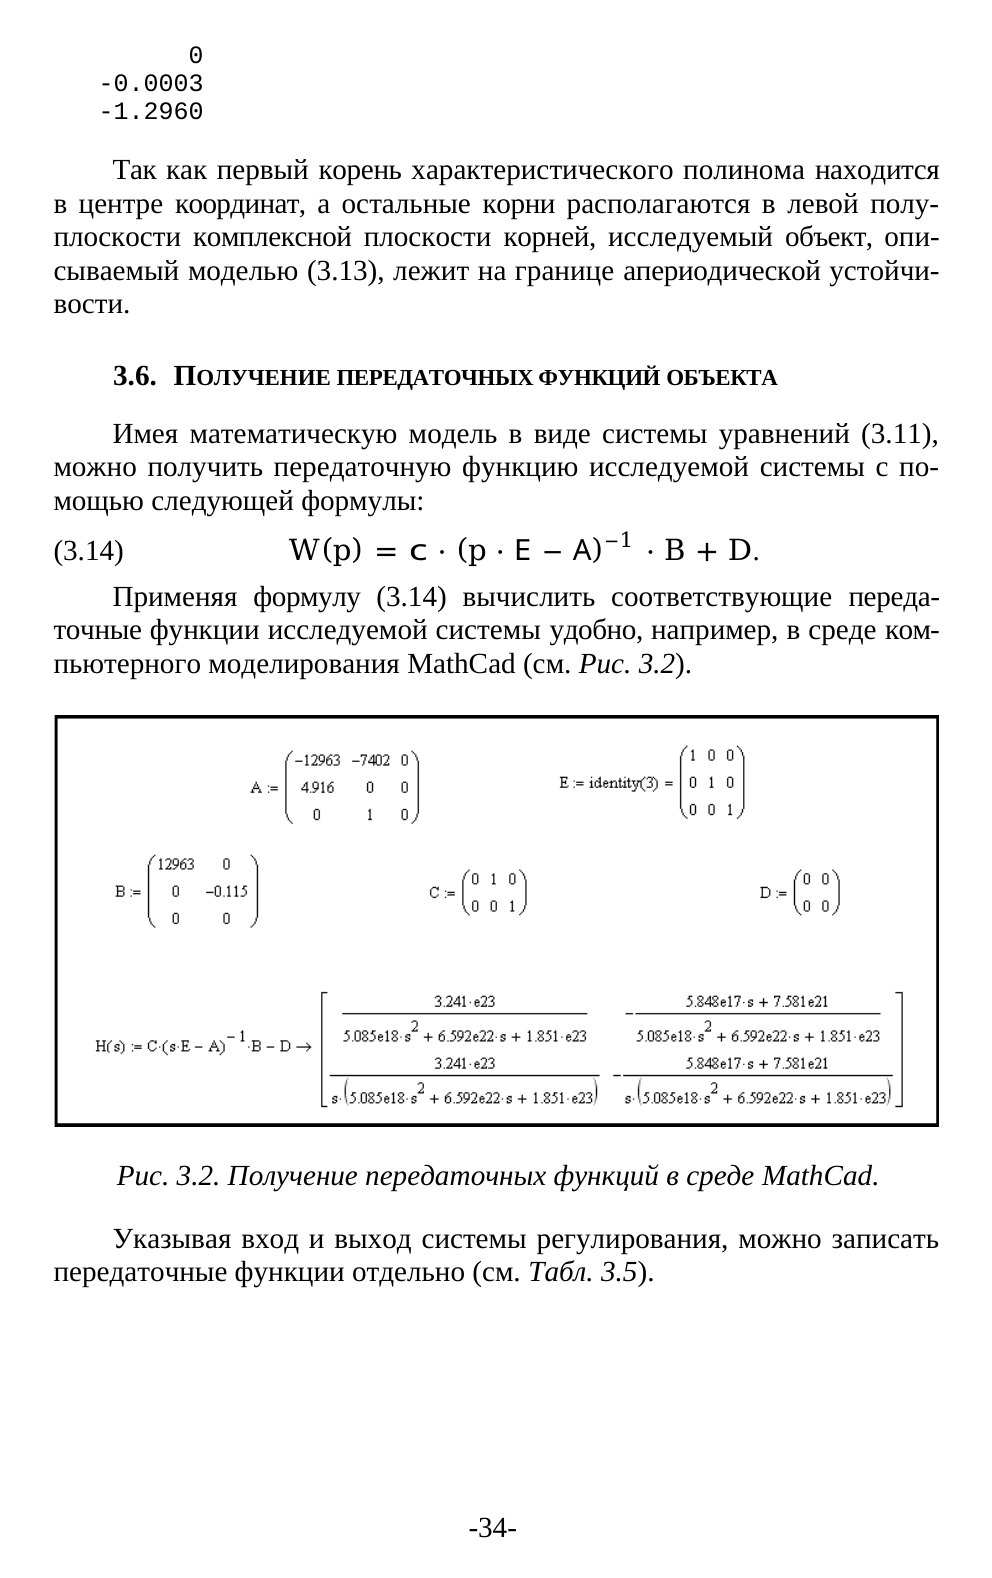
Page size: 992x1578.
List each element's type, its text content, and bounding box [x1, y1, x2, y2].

text -1.2960 [98, 97, 964, 125]
text 0 [188, 40, 964, 69]
text Рис. 3.2. Получение передаточных функций в среде MathCad. [117, 1158, 964, 1191]
text (3.14) W(p) = с · (p · Е - А)-1 · B + D. [53, 527, 964, 566]
text Так как первый корень характеристического полинома находится в центре координат, а остальные корни располагаются в левой полу- плоскости комплексной плоскости корней, исследуемый объект, опи- сываемый моделью (3.13), лежит на границе апериодической устойчи- вости. [53, 152, 939, 320]
text Применяя формулу (3.14) вычислить соответствующие переда- точные функции исследуемой системы удобно, например, в среде ком- пьютерного моделирования MathCad (см. Рис. 3.2). [53, 579, 940, 679]
picture [54, 715, 939, 1127]
text Имея математическую модель в виде системы уравнений (3.11), можно получить передаточную функцию исследуемой системы с по- мощью следующей формулы: [53, 416, 940, 517]
text Указывая вход и выход системы регулирования, можно записать передаточные функции отдельно (см. Табл. 3.5). [53, 1221, 940, 1288]
text -0.0003 [98, 69, 964, 97]
list ПОЛУЧЕНИЕ ПЕРЕДАТОЧНЫХ ФУНКЦИЙ ОБЪЕКТА [113, 358, 964, 392]
